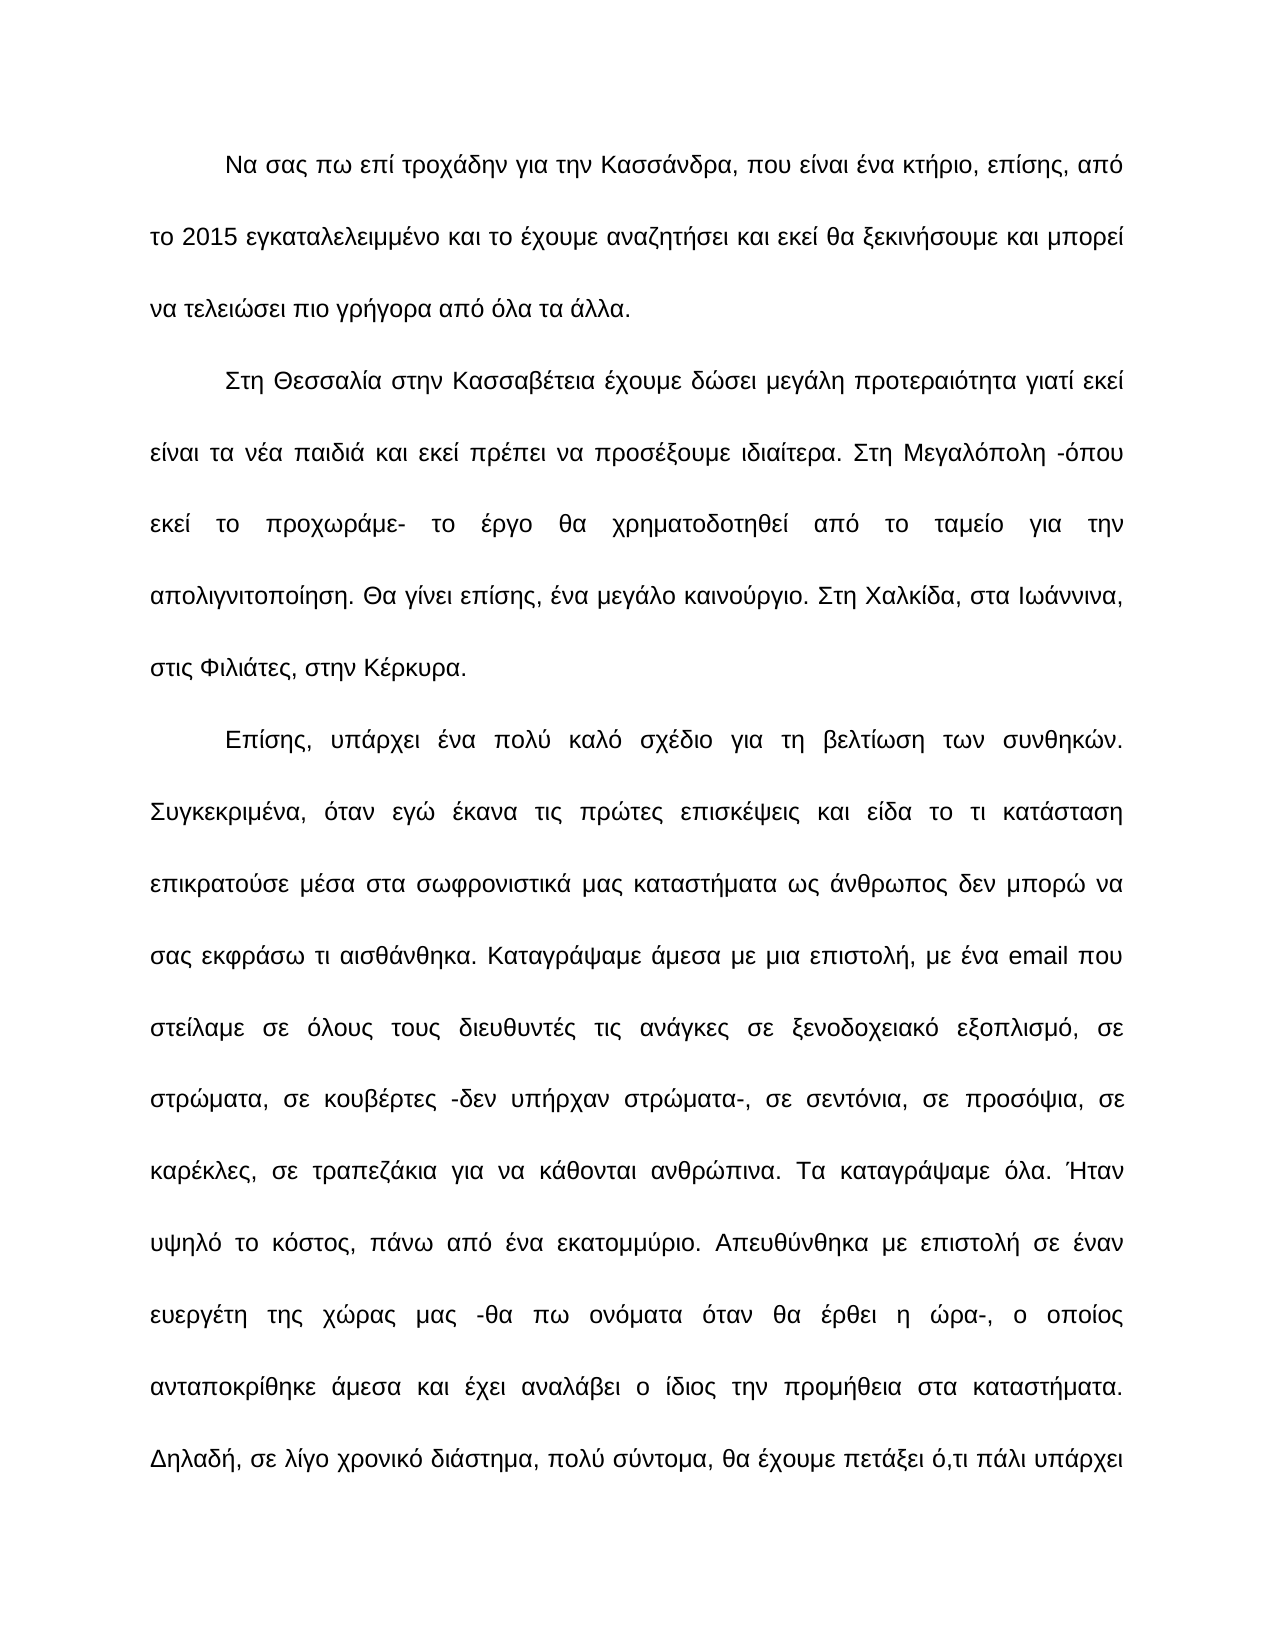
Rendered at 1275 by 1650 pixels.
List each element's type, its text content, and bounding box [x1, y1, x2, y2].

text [150, 725, 1125, 1472]
text Να σας πω επί τροχάδην για την Κασσάνδρα, που είναι ένα κτήριο, επίσης, από το 2015 εγκαταλελειμμένο και το έχουμε αναζητήσει και εκεί θα ξεκινήσουμε και μπορεί να τελειώσει πιο γρήγορα από όλα τα άλλα. [150, 150, 1125, 322]
text Στη Θεσσαλία στην Κασσαβέτεια έχουμε δώσει μεγάλη προτεραιότητα γιατί εκεί είναι τα νέα παιδιά και εκεί πρέπει να προσέξουμε ιδιαίτερα. Στη Μεγαλόπολη -όπου εκεί το προχωράμε- το έργο θα χρηματοδοτηθεί από το ταμείο για την απολιγνιτοποίηση. Θα γίνει επίσης, ένα μεγάλο καινούργιο. Στη Χαλκίδα, στα Ιωάννινα, στις Φιλιάτες, στην Κέρκυρα. [150, 366, 1125, 682]
